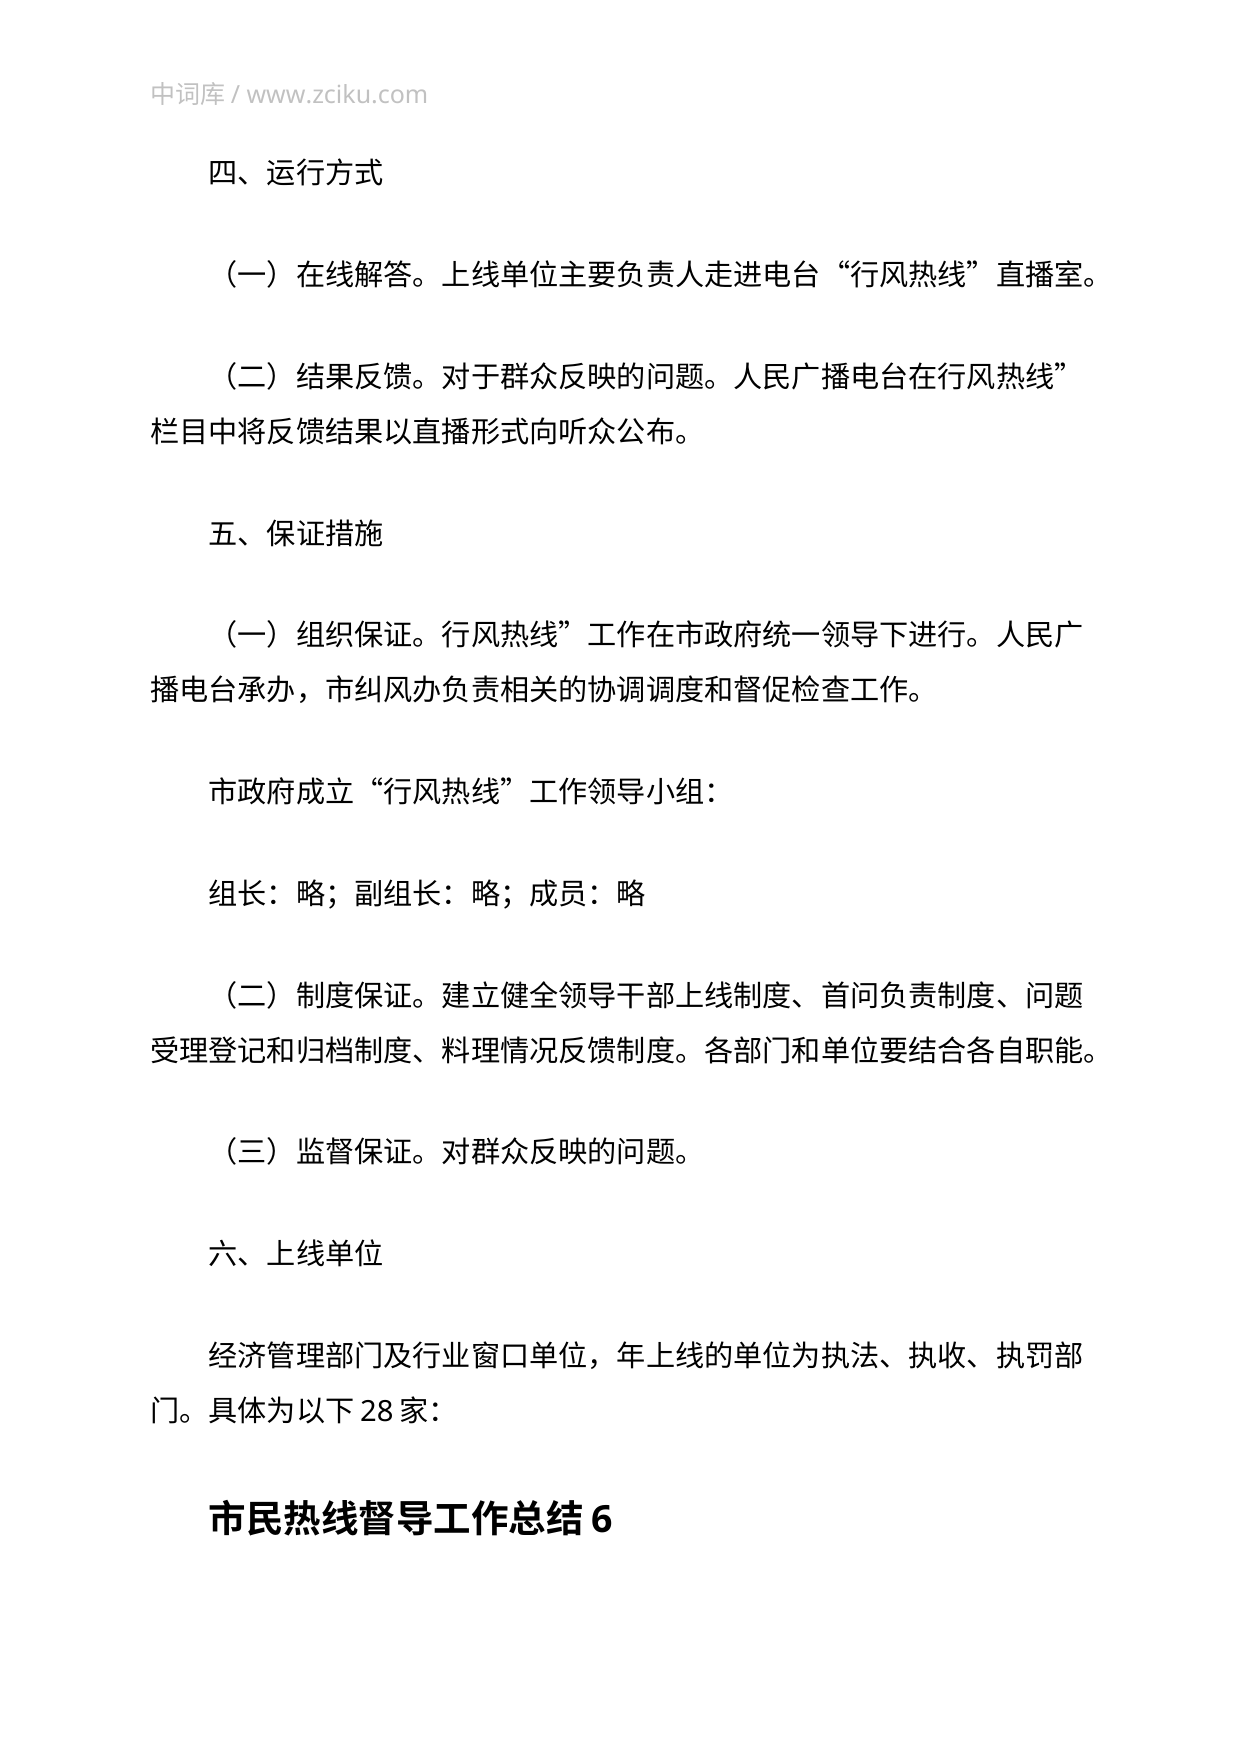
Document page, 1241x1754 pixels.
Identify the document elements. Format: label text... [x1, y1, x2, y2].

text 四、运行方式 [150, 150, 1090, 192]
text 六、上线单位 [150, 1231, 1090, 1273]
text 市民热线督导工作总结6 [150, 1489, 1090, 1544]
text 经济管理部门及行业窗口单位，年上线的单位为执法、执收、执罚部门。具体为以下28家： [150, 1332, 1090, 1430]
text （三）监督保证。对群众反映的问题。 [150, 1129, 1090, 1171]
text （二）制度保证。建立健全领导干部上线制度、首问负责制度、问题受理登记和归档制度、料理情况反馈制度。各部门和单位要结合各自职能。 [150, 972, 1090, 1069]
text （一）在线解答。上线单位主要负责人走进电台“行风热线”直播室。 [150, 252, 1090, 294]
text 五、保证措施 [150, 510, 1090, 552]
text 组长：略；副组长：略；成员：略 [150, 870, 1090, 913]
text （二）结果反馈。对于群众反映的问题。人民广播电台在行风热线”栏目中将反馈结果以直播形式向听众公布。 [150, 353, 1090, 451]
text （一）组织保证。行风热线”工作在市政府统一领导下进行。人民广播电台承办，市纠风办负责相关的协调调度和督促检查工作。 [150, 612, 1090, 709]
text 市政府成立“行风热线”工作领导小组： [150, 769, 1090, 811]
